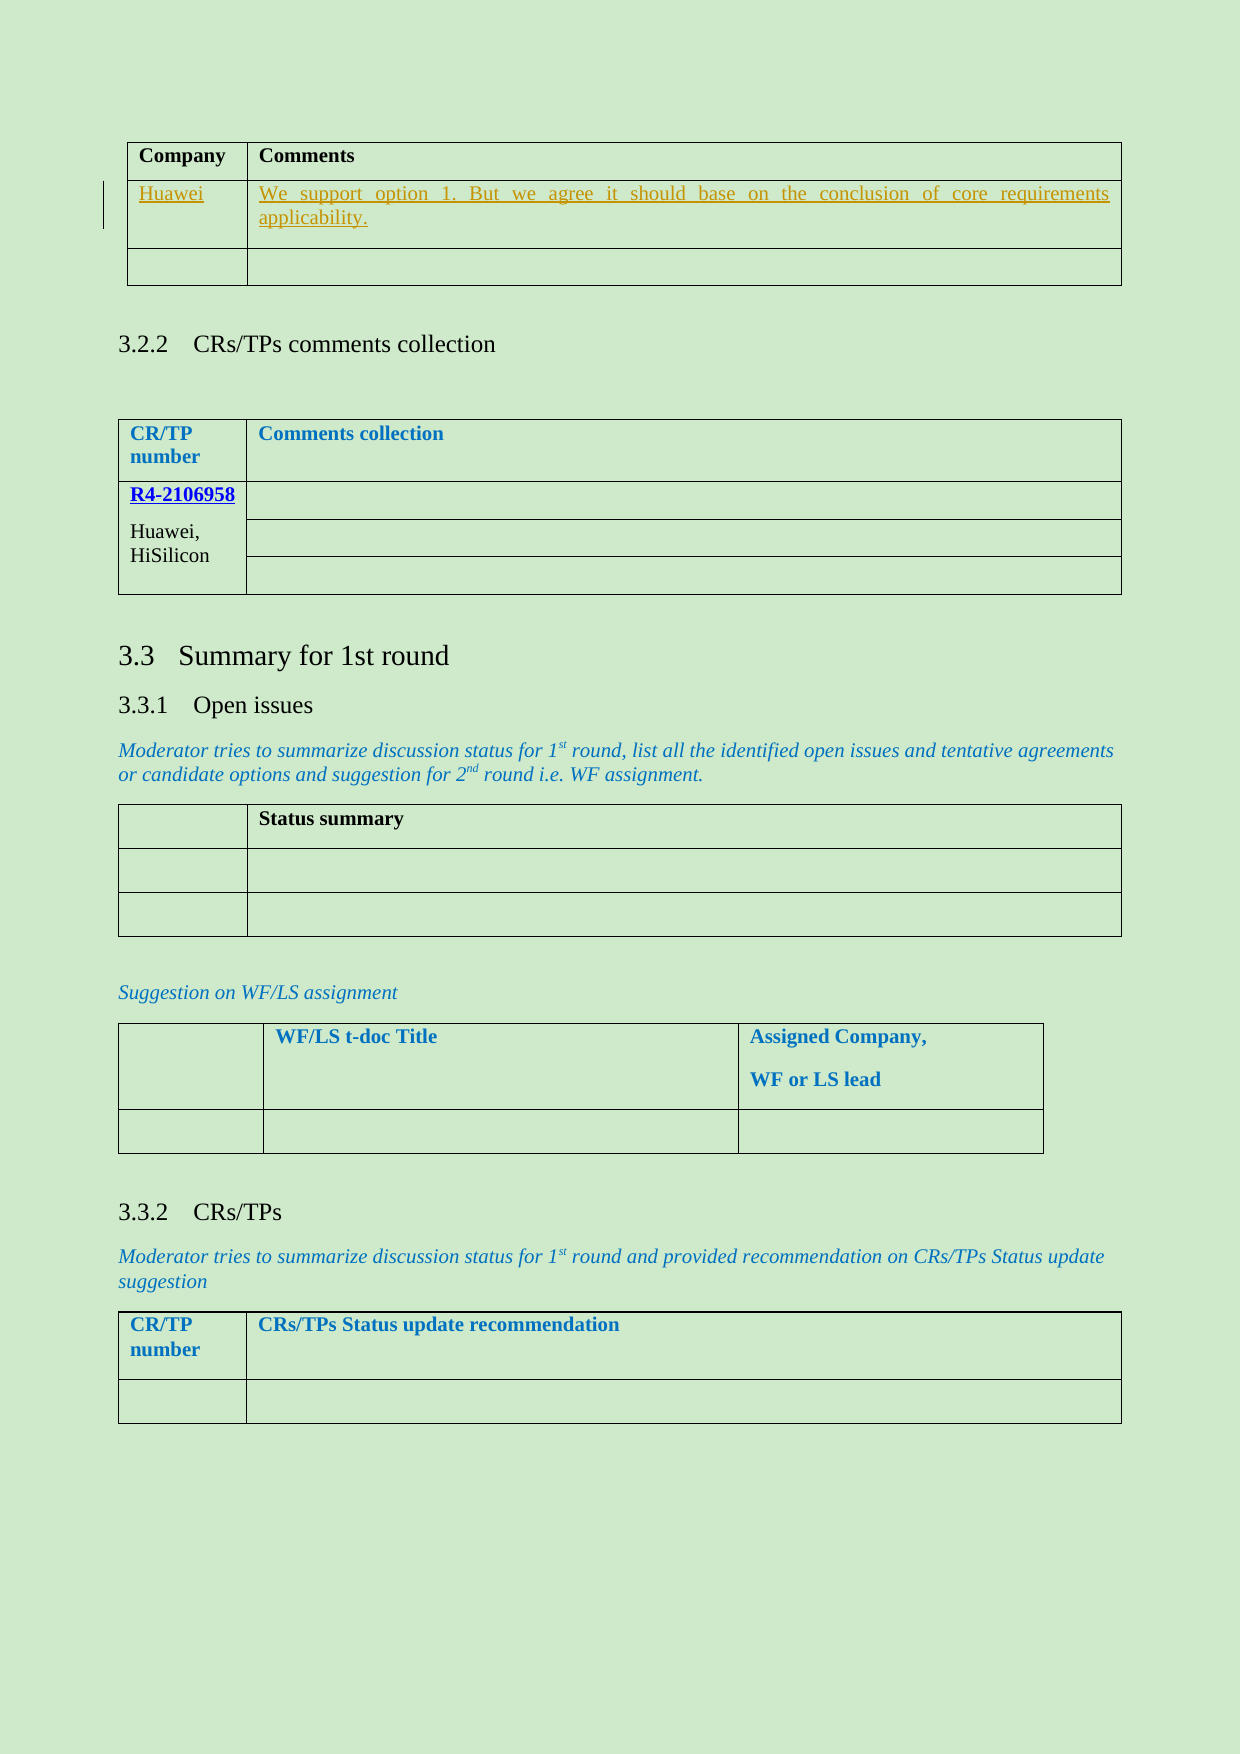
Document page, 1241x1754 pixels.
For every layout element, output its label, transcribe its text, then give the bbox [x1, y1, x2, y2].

text Suggestion on WF/LS assignment [118, 980, 1122, 1004]
table_cell [128, 249, 247, 285]
table_cell [119, 1110, 263, 1153]
table_cell [119, 893, 247, 936]
table_header WF/LS t-doc Title [264, 1024, 738, 1109]
table_header Status summary [248, 805, 1121, 848]
table_header Company [128, 143, 247, 180]
table_cell [128, 181, 247, 248]
table_header Comments [248, 143, 1121, 180]
table_cell [248, 893, 1121, 936]
table_cell [739, 1110, 1043, 1153]
subtitle CRs/TPs comments collection [118, 329, 1122, 358]
table_cell [248, 849, 1121, 892]
table_header CR/TP number [119, 420, 246, 481]
table_header [119, 1024, 263, 1109]
table_cell [247, 520, 1121, 556]
table_cell [247, 1380, 1121, 1423]
table_header CRs/TPs Status update recommendation [247, 1313, 1121, 1379]
table_header [119, 805, 247, 848]
table_cell [248, 249, 1121, 285]
text Moderator tries to summarize discussion status for 1st round and provided recommendation on CRs/TPs Status update suggestion [118, 1244, 1122, 1293]
table_header Comments collection [247, 420, 1121, 481]
table_cell [119, 849, 247, 892]
table_cell [264, 1110, 738, 1153]
table_cell [247, 482, 1121, 519]
subtitle Open issues [118, 690, 1122, 719]
subtitle Summary for 1st round [118, 638, 1122, 671]
text Moderator tries to summarize discussion status for 1st round, list all the identified open issues and tentative agreements or candidate options and suggestion for 2nd round i.e. WF assignment. [118, 737, 1122, 786]
table_cell [119, 1380, 246, 1423]
table_cell R4-2106958 Huawei, HiSilicon [119, 482, 246, 594]
table_cell [248, 181, 1121, 248]
table_header CR/TP number [119, 1313, 246, 1379]
table_header Assigned Company, WF or LS lead [739, 1024, 1043, 1109]
table_cell [247, 557, 1121, 594]
subtitle CRs/TPs [118, 1197, 1122, 1226]
